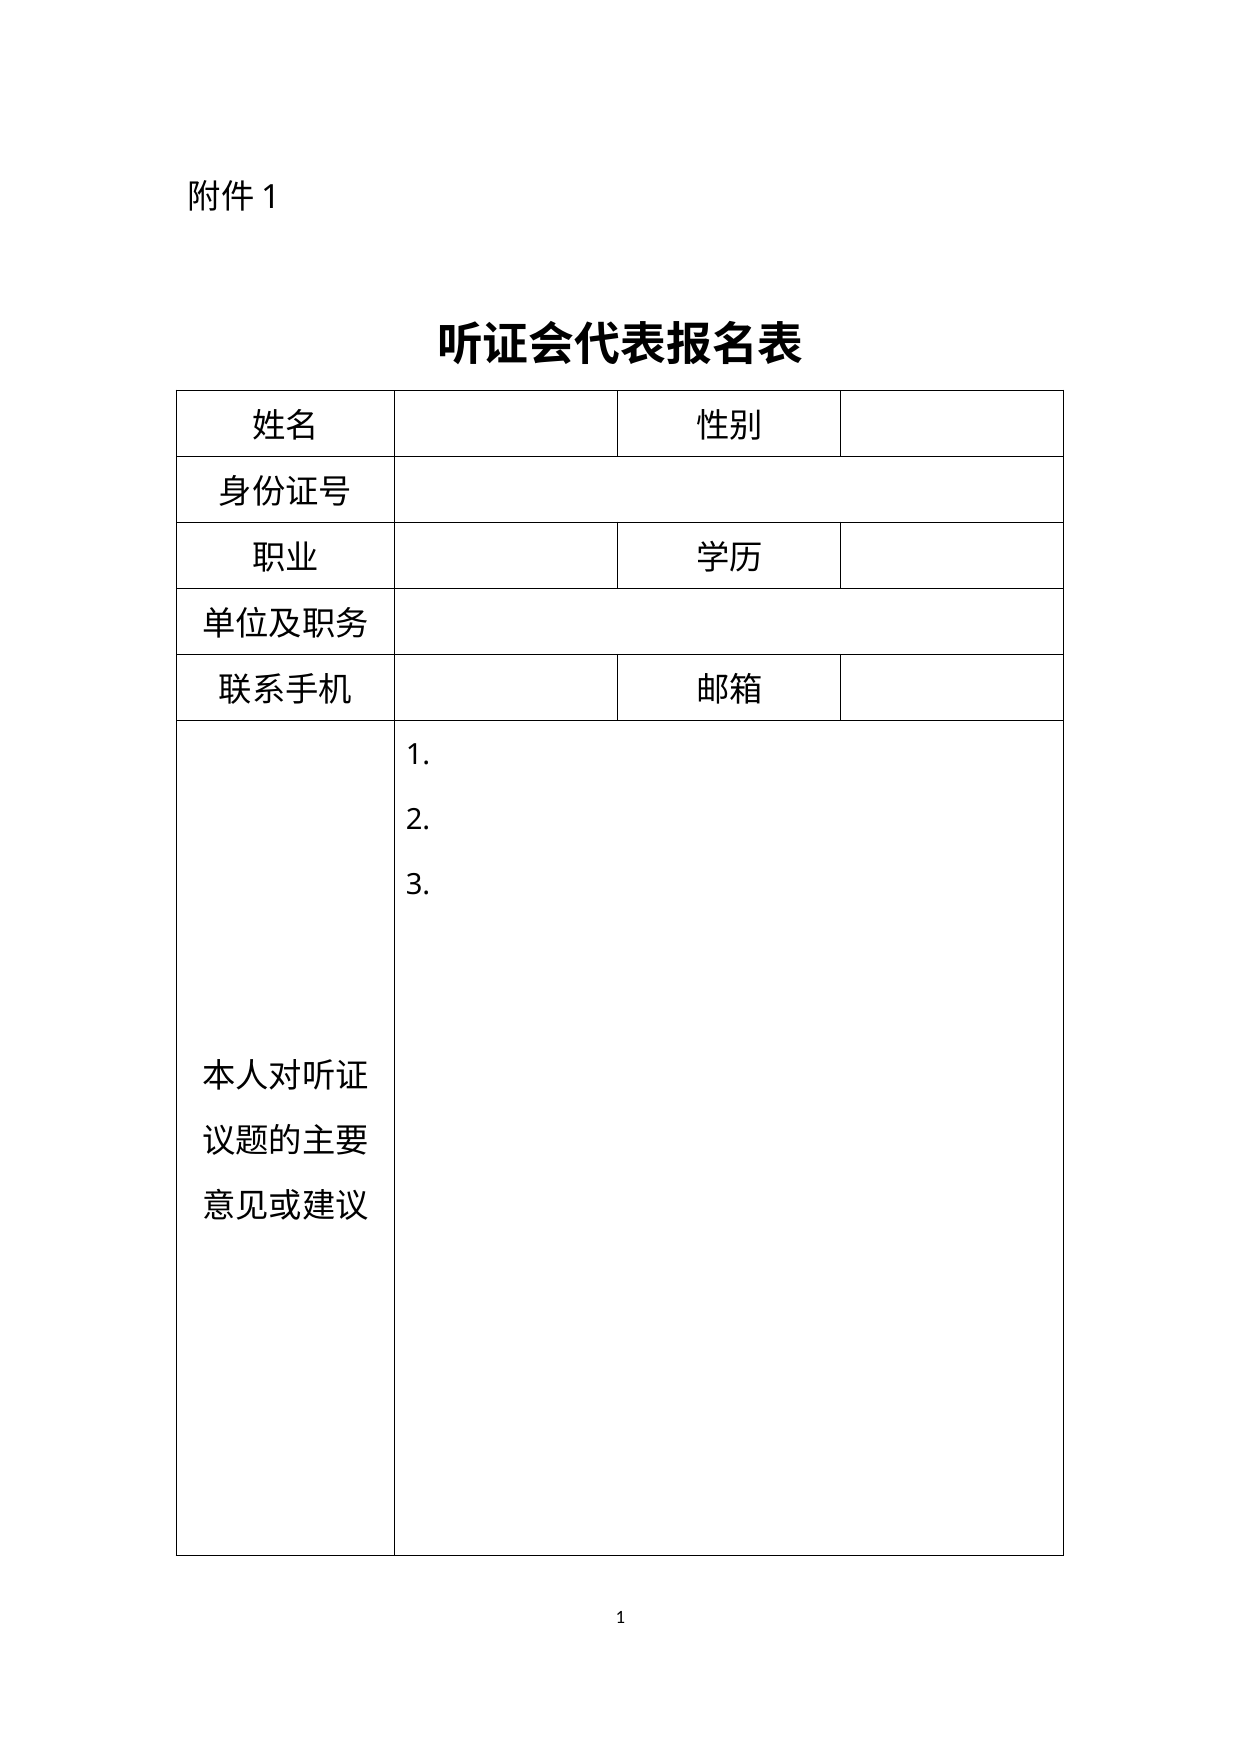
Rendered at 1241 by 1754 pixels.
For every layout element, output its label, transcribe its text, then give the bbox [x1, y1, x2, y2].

table_cell 职业 [177, 523, 394, 588]
table_cell 邮箱 [618, 655, 840, 720]
table_cell [841, 523, 1063, 588]
table_cell [395, 655, 617, 720]
table_cell 单位及职务 [177, 589, 394, 654]
table_cell [395, 457, 1063, 522]
table_cell [841, 655, 1063, 720]
table_cell 身份证号 [177, 457, 394, 522]
table_header [841, 391, 1063, 456]
table_cell 学历 [618, 523, 840, 588]
table_header [395, 391, 617, 456]
table_cell 1. 2. 3. [395, 721, 1063, 1555]
text 附件1 [187, 162, 1053, 227]
table_cell 本人对听证议题的主要意见或建议 [177, 721, 394, 1555]
table_cell [395, 523, 617, 588]
text 听证会代表报名表 [187, 292, 1053, 389]
table_cell [395, 589, 1063, 654]
table_cell 联系手机 [177, 655, 394, 720]
table_header 性别 [618, 391, 840, 456]
table_header 姓名 [177, 391, 394, 456]
